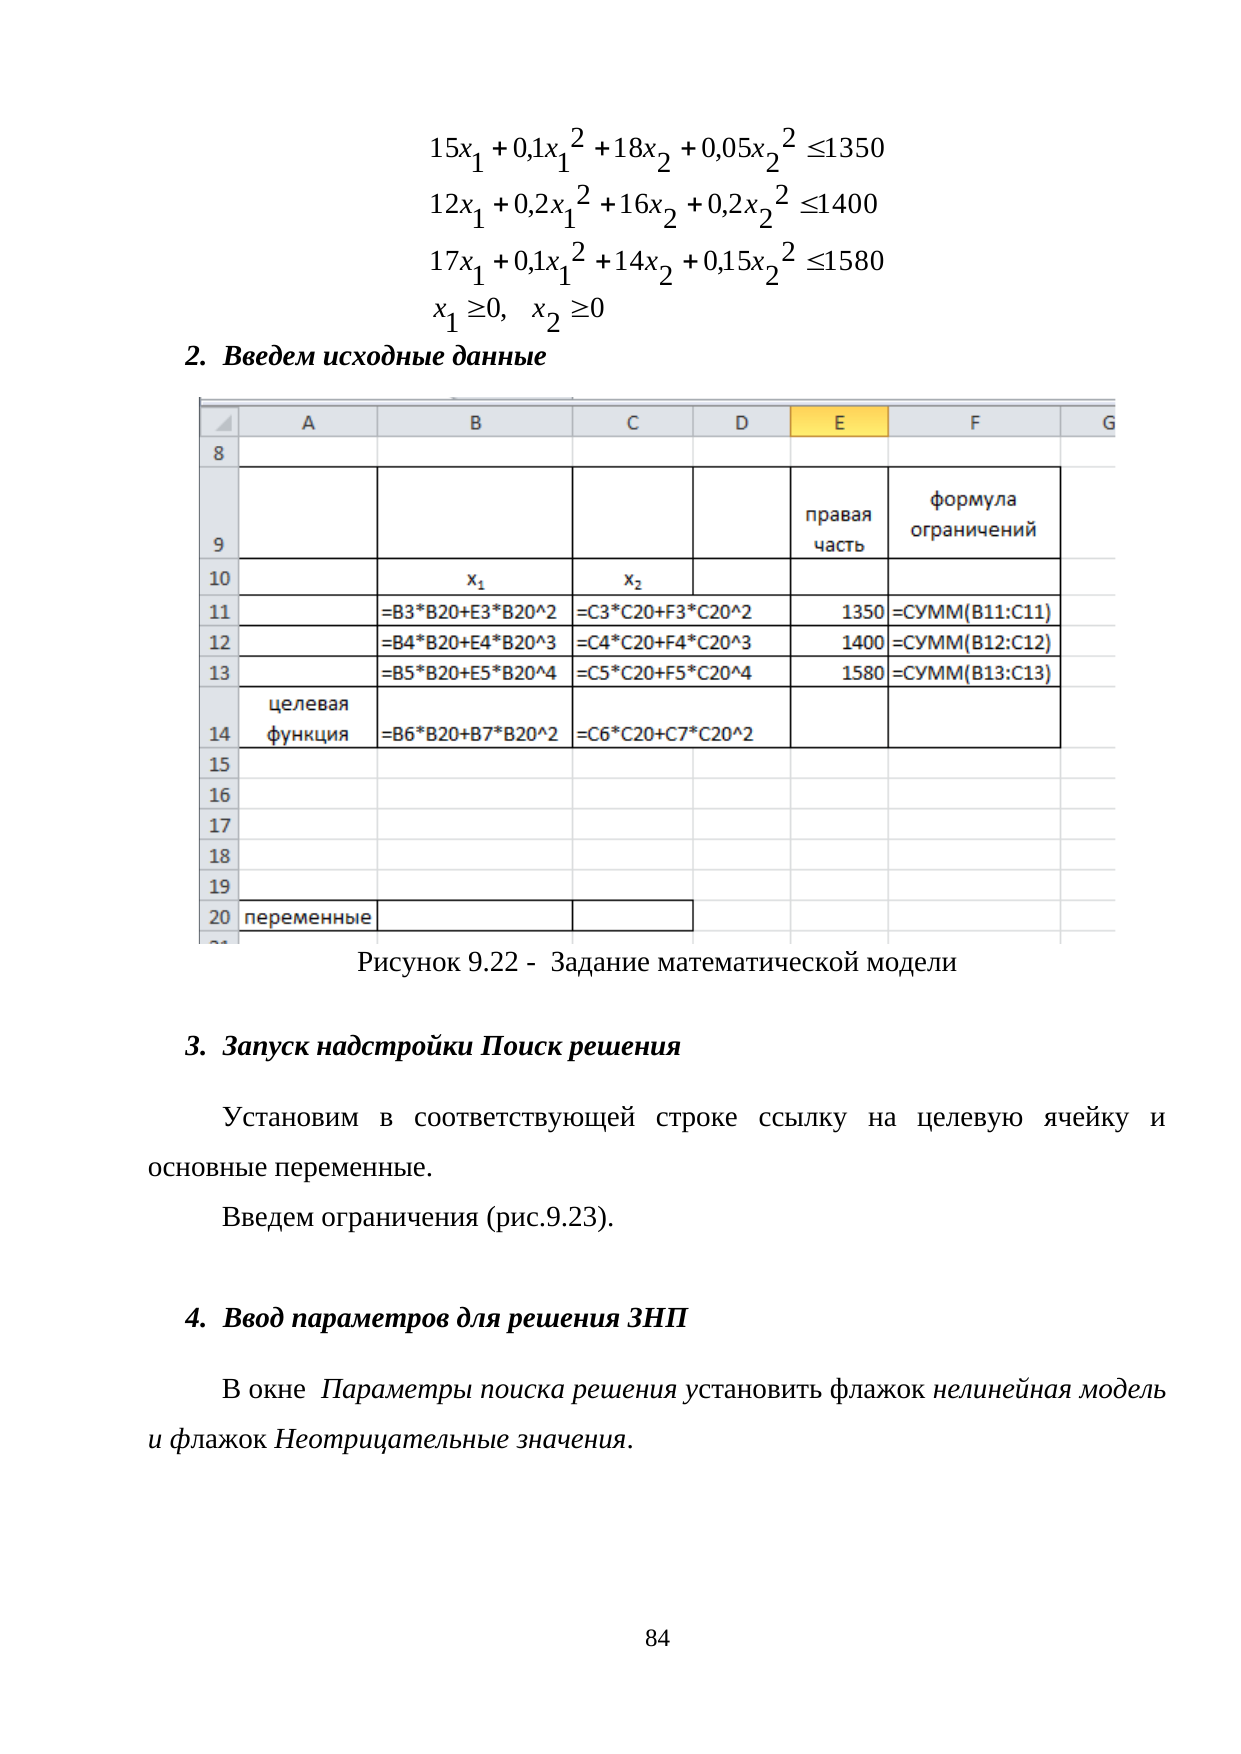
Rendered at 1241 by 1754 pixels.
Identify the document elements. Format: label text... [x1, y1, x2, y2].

picture [198, 397, 1116, 944]
list Введем исходные данные [185, 338, 1167, 372]
text Введем ограничения (рис.9.23). [148, 1199, 1167, 1233]
list Ввод параметров для решения ЗНП [185, 1300, 1167, 1333]
list Запуск надстройки Поиск решения [185, 1028, 1167, 1061]
text Установим в соответствующей строке ссылку на целевую ячейку и основные переменные. [148, 1099, 1167, 1183]
text В окне Параметры поиска решения установить флажок нелинейная модель и флажок Неотрицательные значения. [148, 1371, 1167, 1455]
list Рисунок 9.22 - Задание математической модели [148, 944, 1167, 977]
